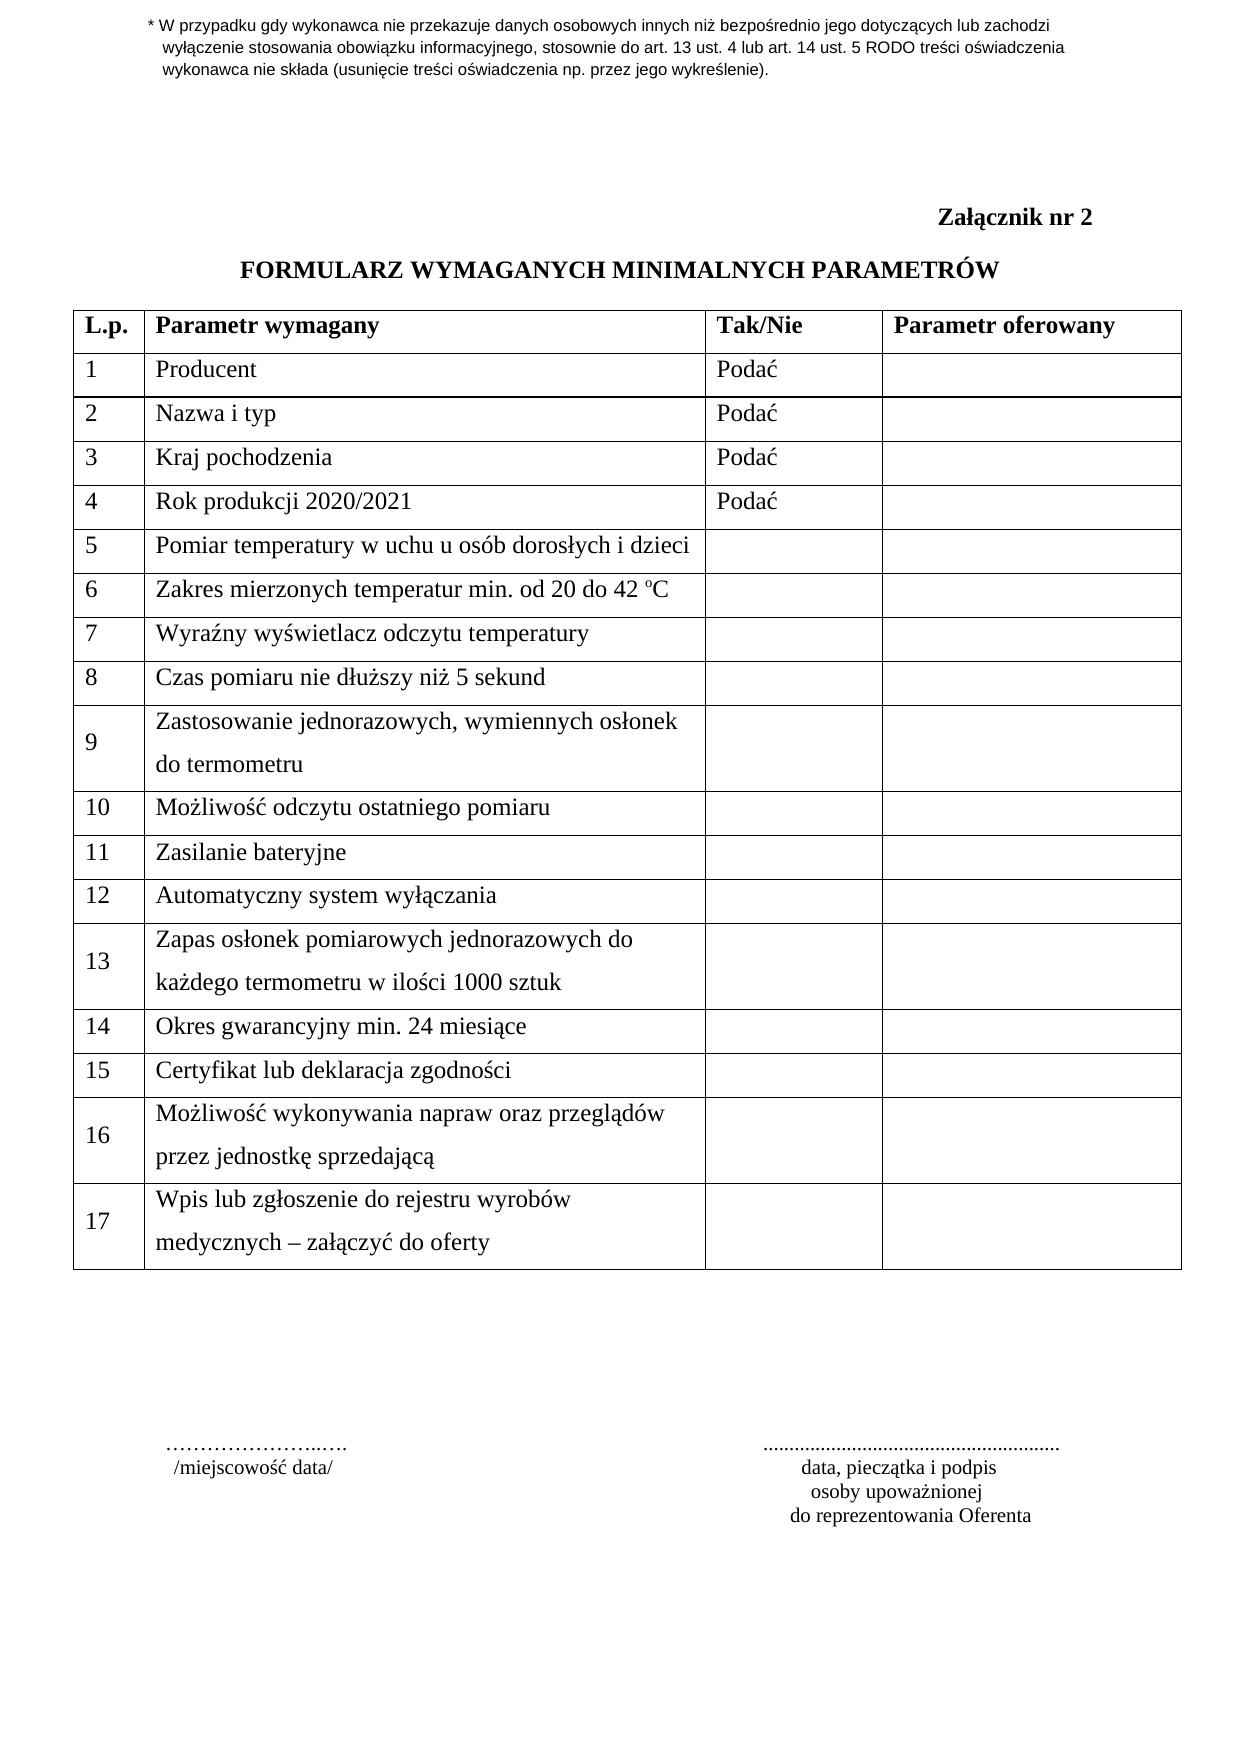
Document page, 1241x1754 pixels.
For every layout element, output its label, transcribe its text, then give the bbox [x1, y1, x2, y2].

table_cell Podać [706, 486, 882, 529]
table_cell Automatyczny system wyłączania [145, 880, 705, 923]
table_cell Kraj pochodzenia [145, 442, 705, 484]
table_cell [706, 924, 882, 1009]
table_cell Zapas osłonek pomiarowych jednorazowych do każdego termometru w ilości 1000 sztuk [145, 924, 705, 1009]
text * W przypadku gdy wykonawca nie przekazuje danych osobowych innych niż bezpośrednio jego dotyczących lub zachodzi wyłączenie stosowania obowiązku informacyjnego, stosownie do art. 13 ust. 4 lub art. 14 ust. 5 RODO treści oświadczenia wykonawca nie składa (usunięcie treści oświadczenia np. przez jego wykreślenie). [148, 16, 1093, 79]
table_cell [883, 836, 1181, 879]
text FORMULARZ WYMAGANYCH MINIMALNYCH PARAMETRÓW [148, 256, 1093, 284]
table_cell [706, 1010, 882, 1053]
table_header Parametr wymagany [145, 311, 705, 352]
table_cell 10 [74, 792, 144, 835]
table_cell 13 [74, 924, 144, 1009]
table_cell [706, 530, 882, 573]
table_cell [883, 354, 1181, 396]
table_cell Podać [706, 354, 882, 396]
table_cell 8 [74, 662, 144, 705]
table_cell Wpis lub zgłoszenie do rejestru wyrobów medycznych – załączyć do oferty [145, 1184, 705, 1269]
text Załącznik nr 2 [148, 202, 1093, 231]
table_cell Certyfikat lub deklaracja zgodności [145, 1054, 705, 1097]
table_cell 9 [74, 706, 144, 791]
table_cell Okres gwarancyjny min. 24 miesiące [145, 1010, 705, 1053]
table_cell [883, 530, 1181, 573]
table_cell [706, 574, 882, 617]
table_cell Możliwość wykonywania napraw oraz przeglądów przez jednostkę sprzedającą [145, 1098, 705, 1183]
table_cell [706, 706, 882, 791]
table_cell [883, 1184, 1181, 1269]
table_cell 12 [74, 880, 144, 923]
table_cell Zasilanie bateryjne [145, 836, 705, 879]
table_cell [883, 1098, 1181, 1183]
table_cell [883, 442, 1181, 484]
table_cell [883, 1054, 1181, 1097]
table_cell [883, 398, 1181, 441]
table_cell 16 [74, 1098, 144, 1183]
table_header Tak/Nie [706, 311, 882, 352]
table_cell Podać [706, 442, 882, 484]
table_cell [883, 1010, 1181, 1053]
table_cell [706, 836, 882, 879]
table_cell [883, 880, 1181, 923]
table_cell [706, 1098, 882, 1183]
table_cell Podać [706, 398, 882, 441]
table_cell [706, 1054, 882, 1097]
table_header L.p. [74, 311, 144, 352]
table_cell 2 [74, 398, 144, 441]
text do reprezentowania Oferenta [177, 1503, 1093, 1527]
table_cell Czas pomiaru nie dłuższy niż 5 sekund [145, 662, 705, 705]
table_cell [706, 1184, 882, 1269]
table_cell [883, 706, 1181, 791]
table_cell [883, 792, 1181, 835]
table_cell [706, 618, 882, 661]
table_cell [883, 486, 1181, 529]
table_cell 5 [74, 530, 144, 573]
table_cell Pomiar temperatury w uchu u osób dorosłych i dzieci [145, 530, 705, 573]
table_cell Nazwa i typ [145, 398, 705, 441]
table_cell 3 [74, 442, 144, 484]
text osoby upoważnionej [664, 1479, 1093, 1503]
table_cell 17 [74, 1184, 144, 1269]
table_cell [883, 618, 1181, 661]
table_cell Rok produkcji 2020/2021 [145, 486, 705, 529]
table_cell Zastosowanie jednorazowych, wymiennych osłonek do termometru [145, 706, 705, 791]
table_cell 14 [74, 1010, 144, 1053]
table_cell 6 [74, 574, 144, 617]
table_cell [706, 662, 882, 705]
table_cell [883, 574, 1181, 617]
text /miejscowość data/ data, pieczątka i podpis [148, 1455, 1093, 1479]
table_header Parametr oferowany [883, 311, 1181, 352]
table_cell 15 [74, 1054, 144, 1097]
text …………………..…. ......................................................... [148, 1431, 1093, 1455]
table_cell 4 [74, 486, 144, 529]
table_cell [883, 924, 1181, 1009]
table_cell 1 [74, 354, 144, 396]
table_cell [706, 880, 882, 923]
table_cell Wyraźny wyświetlacz odczytu temperatury [145, 618, 705, 661]
table_cell Zakres mierzonych temperatur min. od 20 do 42 oC [145, 574, 705, 617]
table_cell 7 [74, 618, 144, 661]
table_cell 11 [74, 836, 144, 879]
table_cell [883, 662, 1181, 705]
table_cell Producent [145, 354, 705, 396]
table_cell Możliwość odczytu ostatniego pomiaru [145, 792, 705, 835]
table_cell [706, 792, 882, 835]
